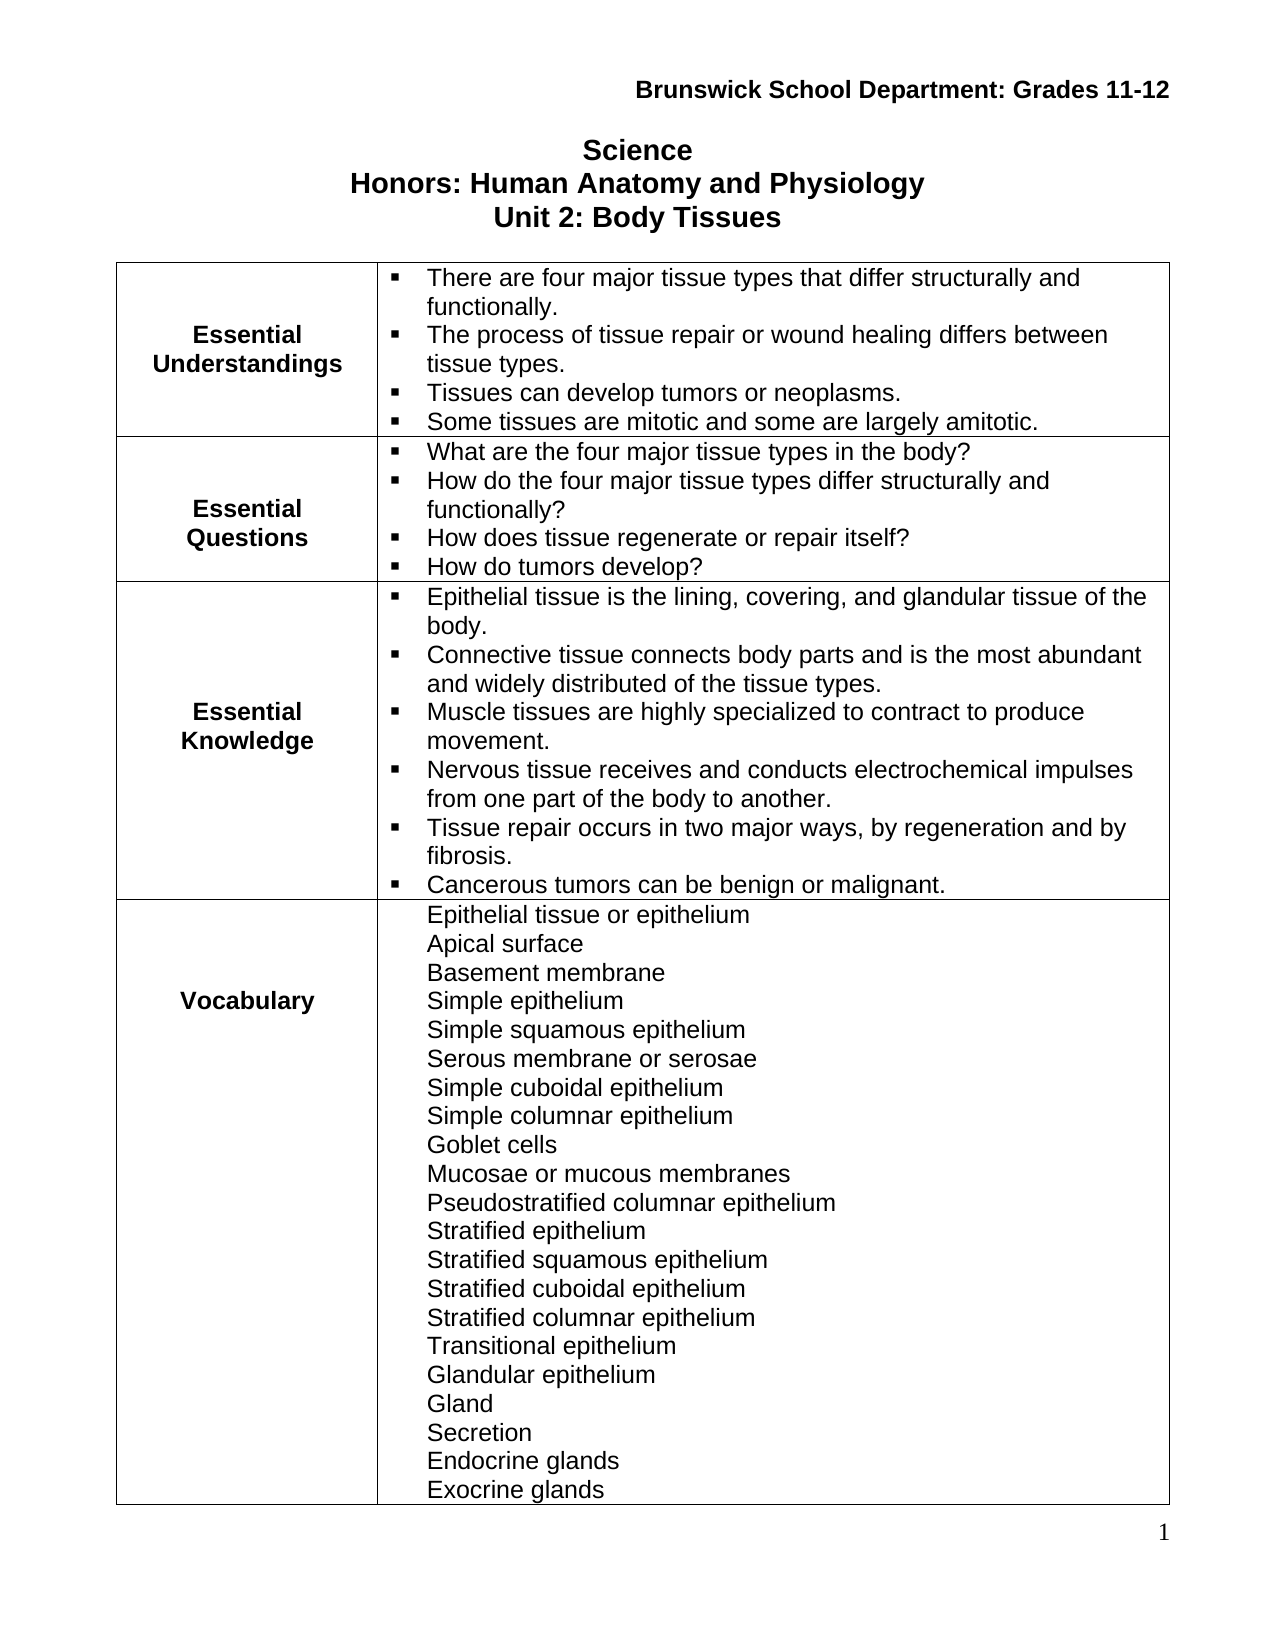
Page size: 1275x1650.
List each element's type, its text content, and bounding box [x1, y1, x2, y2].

table_cell What are the four major tissue types in the body? How do the four major tissue types differ structurally and functionally? How does tissue regenerate or repair itself? How do tumors develop? [378, 437, 1169, 581]
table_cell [378, 900, 1169, 1504]
table_cell Epithelial tissue is the lining, covering, and glandular tissue of the body. Connective tissue connects body parts and is the most abundant and widely distributed of the tissue types. Muscle tissues are highly specialized to contract to produce movement. Nervous tissue receives and conducts electrochemical impulses from one part of the body to another. Tissue repair occurs in two major ways, by regeneration and by fibrosis. Cancerous tumors can be benign or malignant. [378, 582, 1169, 899]
table_header Essential Understandings [117, 263, 377, 436]
table_cell Vocabulary [117, 900, 377, 1504]
table_cell Essential Questions [117, 437, 377, 581]
table_cell Essential Knowledge [117, 582, 377, 899]
table_header There are four major tissue types that differ structurally and functionally. The process of tissue repair or wound healing differs between tissue types. Tissues can develop tumors or neoplasms. Some tissues are mitotic and some are largely amitotic. [378, 263, 1169, 436]
